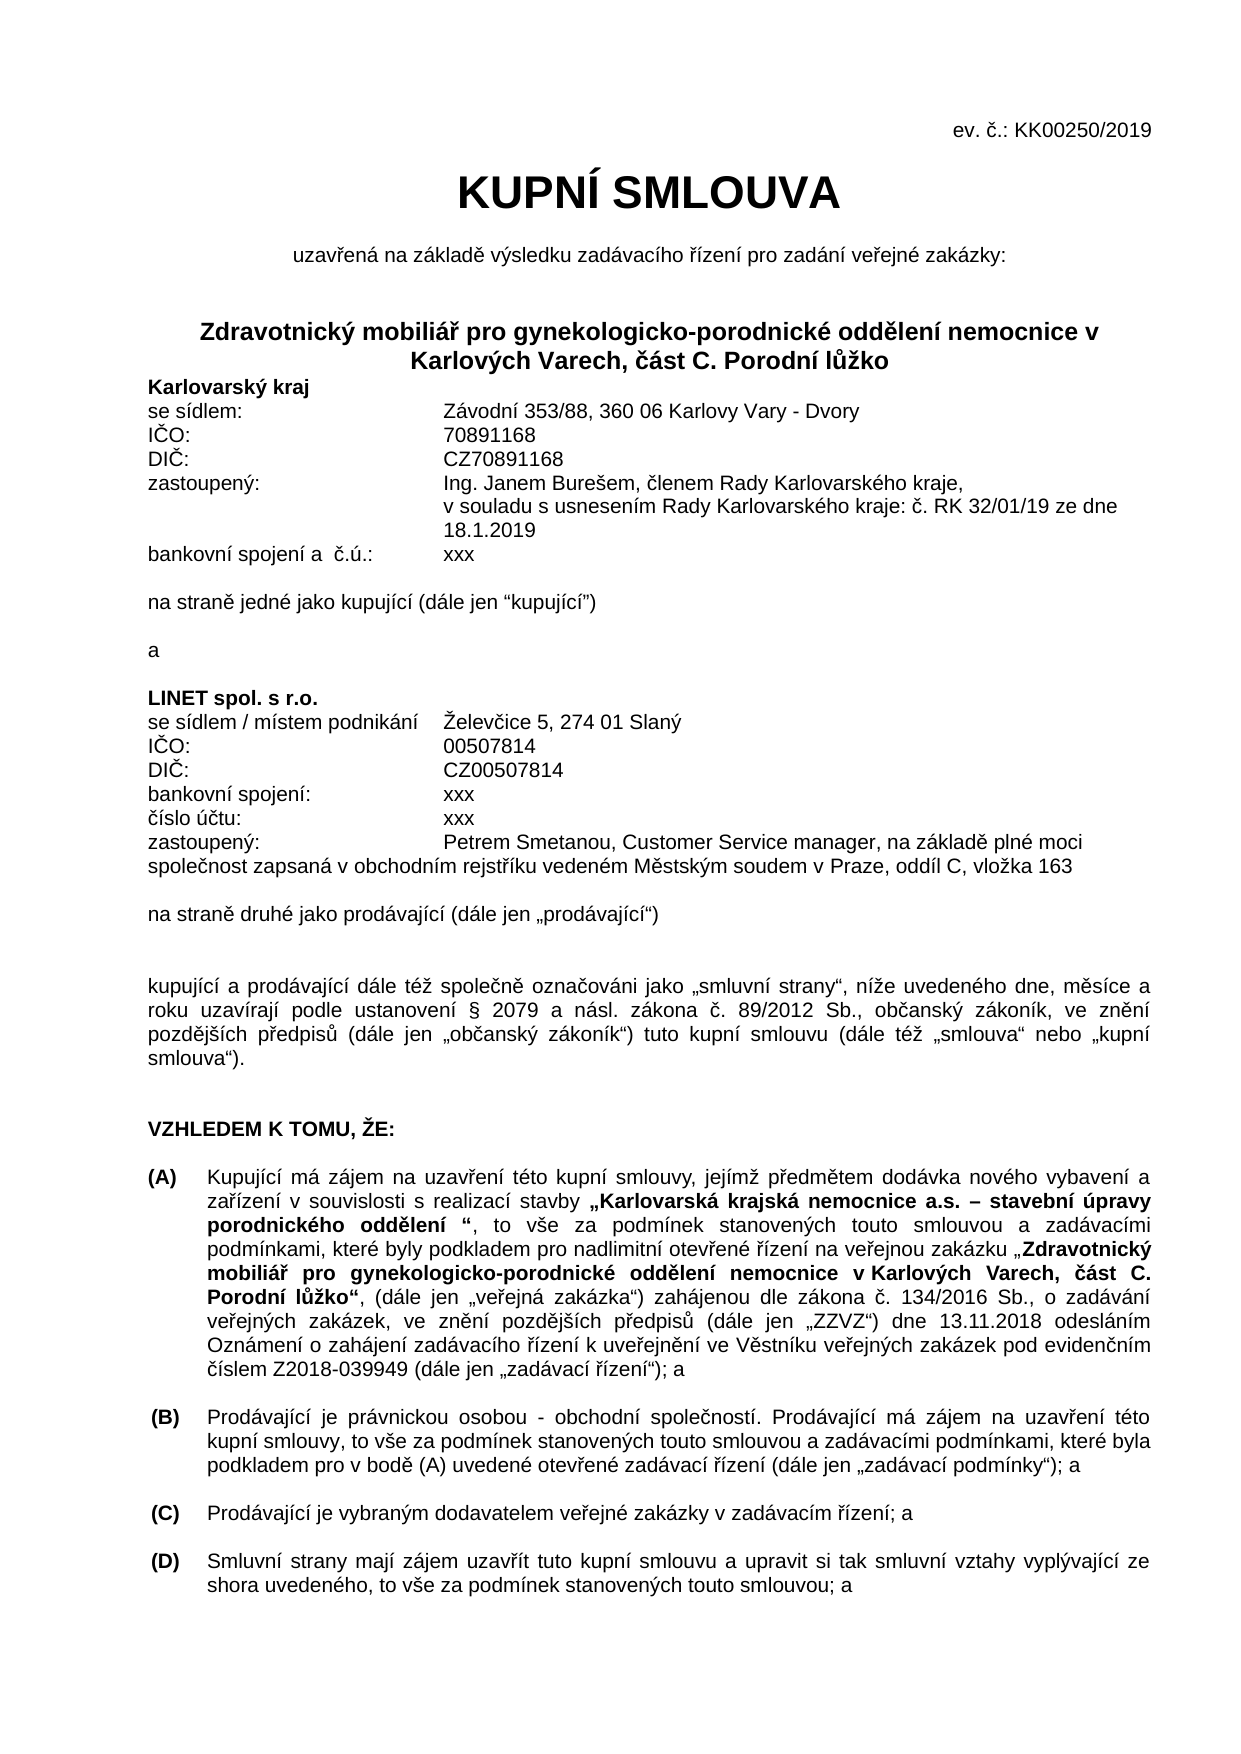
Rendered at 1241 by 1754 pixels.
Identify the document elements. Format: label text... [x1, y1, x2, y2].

text VZHLEDEM K TOMU, ŽE: [148, 1117, 1152, 1141]
text ev. č.: KK00250/2019 [148, 118, 1152, 142]
subtitle Kupující má zájem na uzavření této kupní smlouvy, jejímž předmětem dodávka nového vybavení a zařízení v souvislosti s realizací stavby „Karlovarská krajská nemocnice a.s. – stavební úpravy porodnického oddělení “, to vše za podmínek stanovených touto smlouvou a zadávacími podmínkami, které byly podkladem pro nadlimitní otevřené řízení na veřejnou zakázku „Zdravotnický mobiliář pro gynekologicko-porodnické oddělení nemocnice v Karlových Varech, část C. Porodní lůžko“, (dále jen „veřejná zakázka“) zahájenou dle zákona č. 134/2016 Sb., o zadávání veřejných zakázek, ve znění pozdějších předpisů (dále jen „ZZVZ“) dne 13.11.2018 odesláním Oznámení o zahájení zadávacího řízení k uveřejnění ve Věstníku veřejných zakázek pod evidenčním číslem Z2018-039949 (dále jen „zadávací řízení“); a [148, 1165, 1152, 1381]
list Smluvní strany mají zájem uzavřít tuto kupní smlouvu a upravit si tak smluvní vztahy vyplývající ze shora uvedeného, to vše za podmínek stanovených touto smlouvou; a [151, 1548, 1152, 1596]
text a [148, 638, 1152, 662]
text DIČ: CZ70891168 [148, 446, 1152, 470]
text IČO: 70891168 [148, 422, 1152, 446]
text se sídlem / místem podnikání Želevčice 5, 274 01 Slaný [148, 710, 1152, 734]
text bankovní spojení: xxx [148, 782, 1152, 806]
text kupující a prodávající dále též společně označováni jako „smluvní strany“, níže uvedeného dne, měsíce a roku uzavírají podle ustanovení § 2079 a násl. zákona č. 89/2012 Sb., občanský zákoník, ve znění pozdějších předpisů (dále jen „občanský zákoník“) tuto kupní smlouvu (dále též „smlouva“ nebo „kupní smlouva“). [148, 973, 1152, 1069]
subtitle uzavřená na základě výsledku zadávacího řízení pro zadání veřejné zakázky: [148, 243, 1152, 267]
subtitle KUPNÍ SMLOUVA [148, 166, 1152, 219]
text společnost zapsaná v obchodním rejstříku vedeném Městským soudem v Praze, oddíl C, vložka 163 [148, 854, 1152, 878]
text se sídlem: Závodní 353/88, 360 06 Karlovy Vary - Dvory [148, 398, 1152, 422]
text v souladu s usnesením Rady Karlovarského kraje: č. RK 32/01/19 ze dne 18.1.2019 [148, 494, 1152, 542]
text LINET spol. s r.o. [148, 686, 1152, 710]
text na straně druhé jako prodávající (dále jen „prodávající“) [148, 902, 1152, 926]
text DIČ: CZ00507814 [148, 758, 1152, 782]
list Prodávající je právnickou osobou - obchodní společností. Prodávající má zájem na uzavření této kupní smlouvy, to vše za podmínek stanovených touto smlouvou a zadávacími podmínkami, které byla podkladem pro v bodě (A) uvedené otevřené zadávací řízení (dále jen „zadávací podmínky“); a [151, 1405, 1152, 1477]
text IČO: 00507814 [148, 734, 1152, 758]
text bankovní spojení a č.ú.: xxx [148, 542, 1152, 566]
text na straně jedné jako kupující (dále jen “kupující”) [148, 590, 1152, 614]
text Zdravotnický mobiliář pro gynekologicko-porodnické oddělení nemocnice v Karlových Varech, část C. Porodní lůžko [148, 317, 1152, 374]
list Prodávající je vybraným dodavatelem veřejné zakázky v zadávacím řízení; a [151, 1501, 1152, 1524]
text číslo účtu: xxx [148, 806, 1152, 830]
text zastoupený: Petrem Smetanou, Customer Service manager, na základě plné moci [148, 830, 1152, 854]
text zastoupený: Ing. Janem Burešem, členem Rady Karlovarského kraje, [148, 470, 1152, 494]
text Karlovarský kraj [148, 374, 1152, 398]
